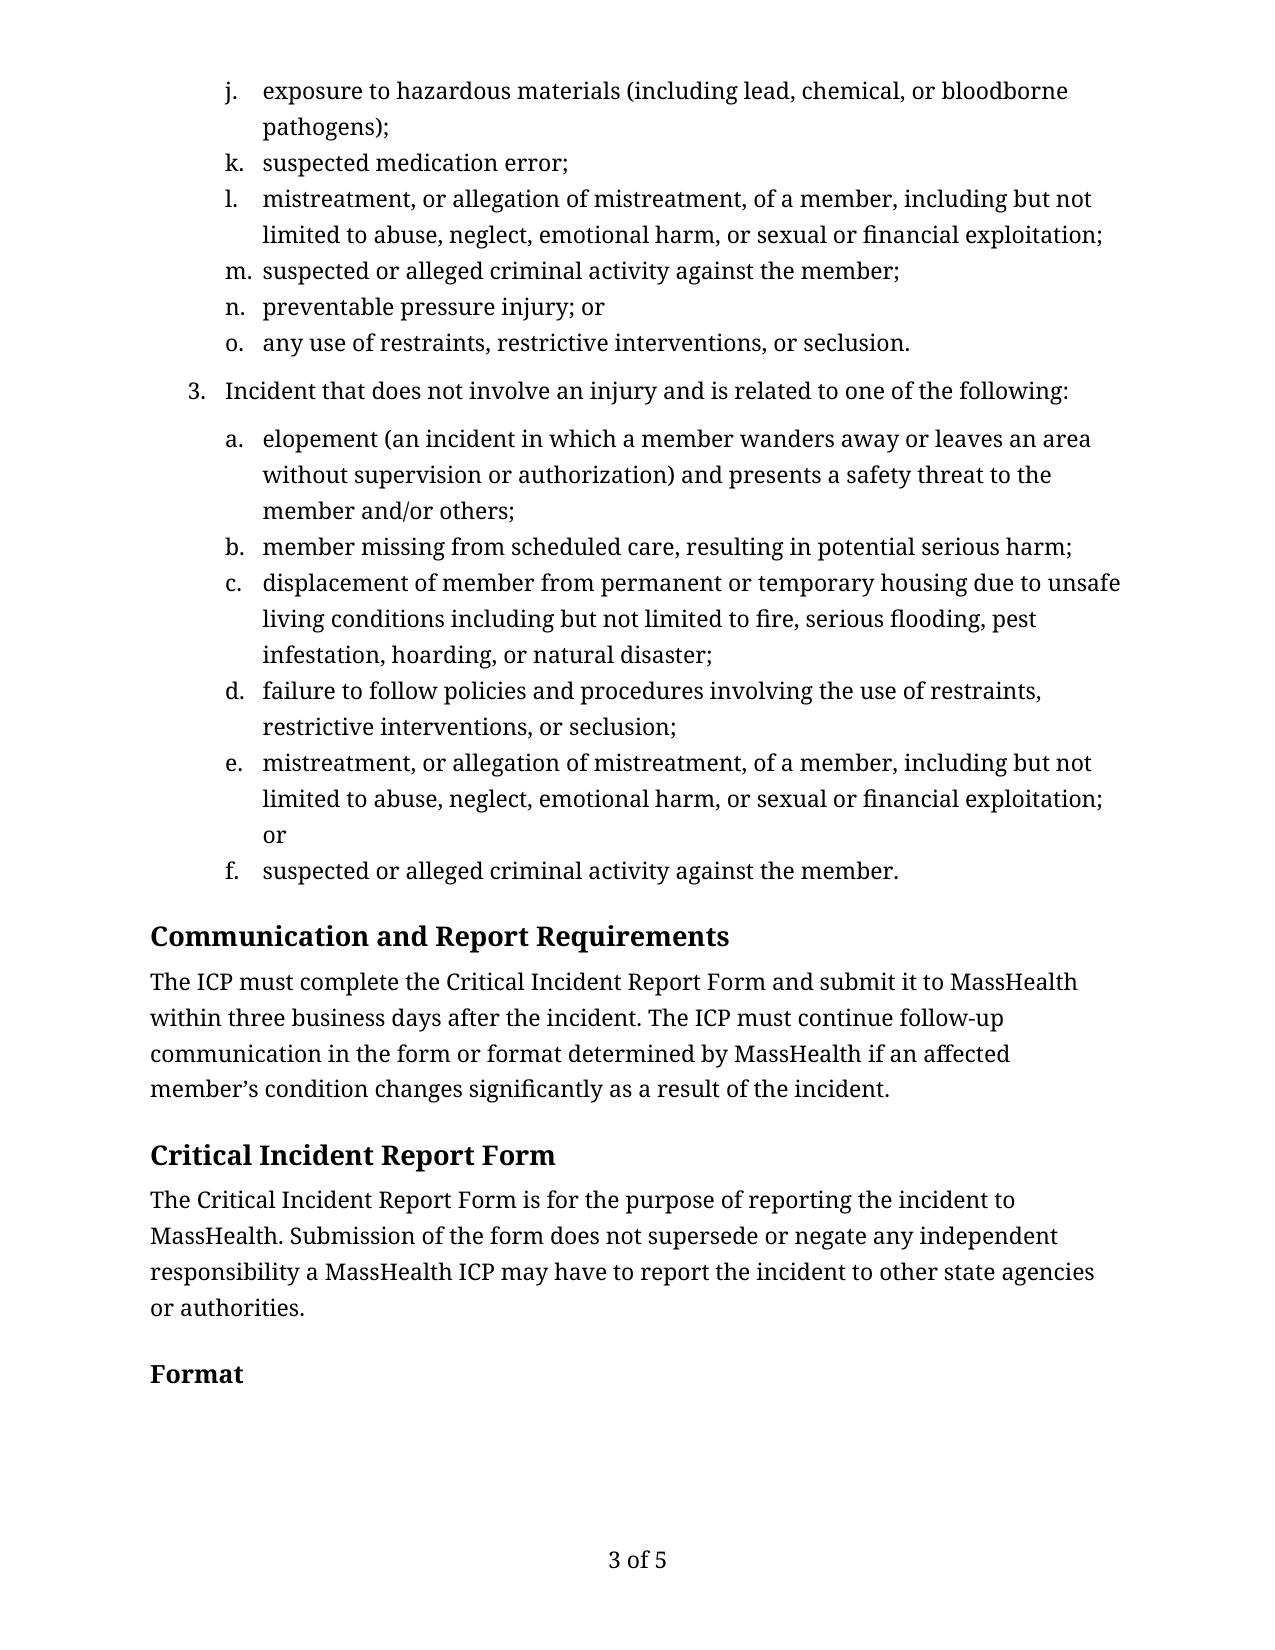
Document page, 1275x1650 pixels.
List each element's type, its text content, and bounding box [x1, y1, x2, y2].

list displacement of member from permanent or temporary housing due to unsafe living conditions including but not limited to fire, serious flooding, pest infestation, hoarding, or natural disaster; [225, 567, 1125, 670]
list mistreatment, or allegation of mistreatment, of a member, including but not limited to abuse, neglect, emotional harm, or sexual or financial exploitation; or [225, 747, 1125, 850]
subtitle Critical Incident Report Form [150, 1138, 1125, 1172]
list mistreatment, or allegation of mistreatment, of a member, including but not limited to abuse, neglect, emotional harm, or sexual or financial exploitation; [225, 183, 1125, 250]
list suspected medication error; [225, 147, 1125, 178]
list suspected or alleged criminal activity against the member. [225, 855, 1125, 886]
subtitle Format [150, 1357, 1125, 1391]
list exposure to hazardous materials (including lead, chemical, or bloodborne pathogens); [225, 75, 1125, 142]
subtitle Communication and Report Requirements [150, 920, 1125, 953]
list member missing from scheduled care, resulting in potential serious harm; [225, 531, 1125, 562]
list preventable pressure injury; or [225, 291, 1125, 322]
list failure to follow policies and procedures involving the use of restraints, restrictive interventions, or seclusion; [225, 675, 1125, 742]
list suspected or alleged criminal activity against the member; [225, 255, 1125, 286]
list any use of restraints, restrictive interventions, or seclusion. [225, 327, 1125, 358]
text The Critical Incident Report Form is for the purpose of reporting the incident to MassHealth. Submission of the form does not supersede or negate any independent responsibility a MassHealth ICP may have to report the incident to other state agencies or authorities. [150, 1184, 1125, 1323]
list Incident that does not involve an injury and is related to one of the following: [187, 375, 1125, 406]
list elopement (an incident in which a member wanders away or leaves an area without supervision or authorization) and presents a safety threat to the member and/or others; [225, 423, 1125, 527]
text The ICP must complete the Critical Incident Report Form and submit it to MassHealth within three business days after the incident. The ICP must continue follow-up communication in the form or format determined by MassHealth if an affected member’s condition changes significantly as a result of the incident. [150, 966, 1125, 1105]
